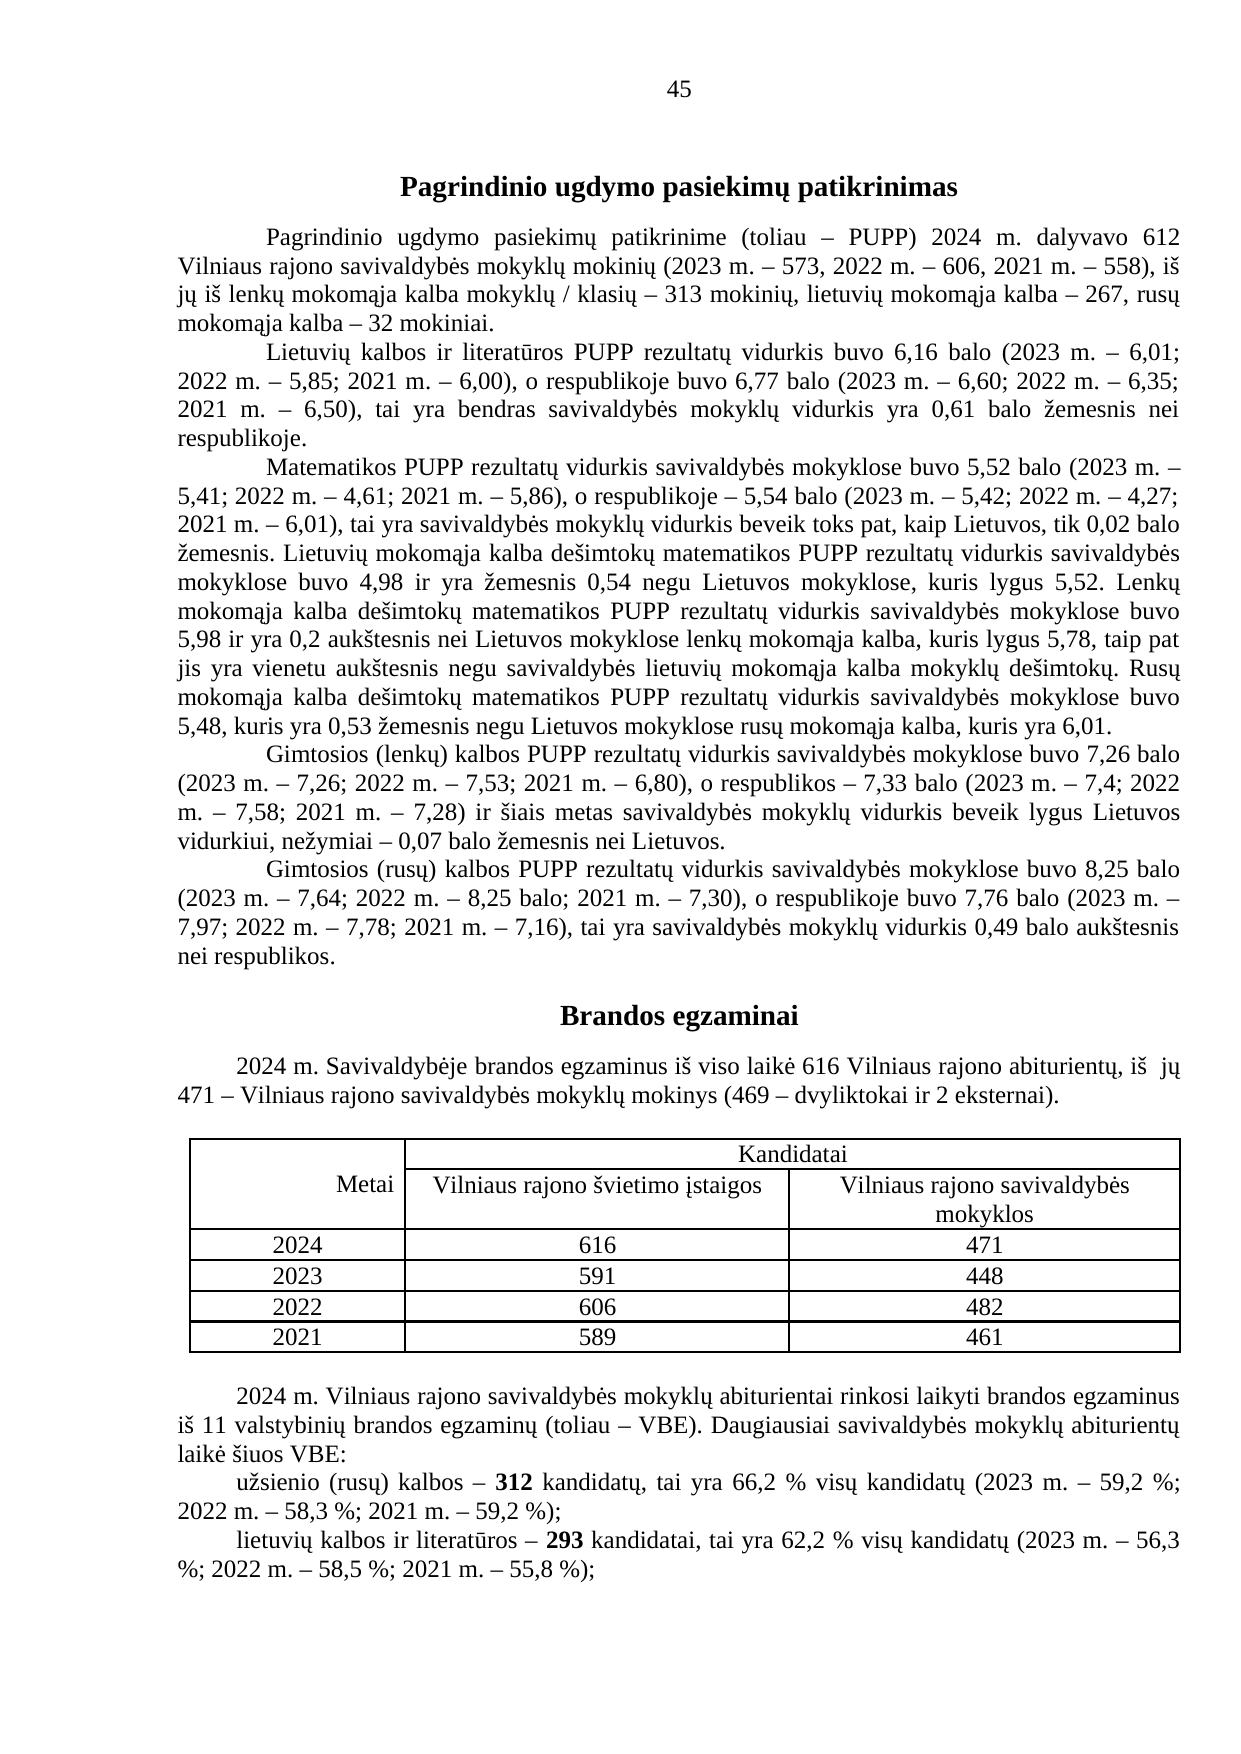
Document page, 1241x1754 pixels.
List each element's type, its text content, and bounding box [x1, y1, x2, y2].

text Matematikos PUPP rezultatų vidurkis savivaldybės mokyklose buvo 5,52 balo (2023 m. – 5,41; 2022 m. – 4,61; 2021 m. – 5,86), o respublikoje – 5,54 balo (2023 m. – 5,42; 2022 m. – 4,27; 2021 m. – 6,01), tai yra savivaldybės mokyklų vidurkis beveik toks pat, kaip Lietuvos, tik 0,02 balo žemesnis. Lietuvių mokomąja kalba dešimtokų matematikos PUPP rezultatų vidurkis savivaldybės mokyklose buvo 4,98 ir yra žemesnis 0,54 negu Lietuvos mokyklose, kuris lygus 5,52. Lenkų mokomąja kalba dešimtokų matematikos PUPP rezultatų vidurkis savivaldybės mokyklose buvo 5,98 ir yra 0,2 aukštesnis nei Lietuvos mokyklose lenkų mokomąja kalba, kuris lygus 5,78, taip pat jis yra vienetu aukštesnis negu savivaldybės lietuvių mokomąja kalba mokyklų dešimtokų. Rusų mokomąja kalba dešimtokų matematikos PUPP rezultatų vidurkis savivaldybės mokyklose buvo 5,48, kuris yra 0,53 žemesnis negu Lietuvos mokyklose rusų mokomąja kalba, kuris yra 6,01. [177, 452, 1181, 739]
table_cell 589 [406, 1323, 788, 1351]
table_cell 461 [790, 1323, 1179, 1351]
text lietuvių kalbos ir literatūros – 293 kandidatai, tai yra 62,2 % visų kandidatų (2023 m. – 56,3 %; 2022 m. – 58,5 %; 2021 m. – 55,8 %); [177, 1525, 1181, 1582]
table_header Metai [191, 1140, 404, 1228]
table_cell 591 [406, 1261, 788, 1289]
table_cell Vilniaus rajono savivaldybės mokyklos [790, 1170, 1179, 1228]
table_cell 482 [790, 1292, 1179, 1320]
text užsienio (rusų) kalbos – 312 kandidatų, tai yra 66,2 % visų kandidatų (2023 m. – 59,2 %; 2022 m. – 58,3 %; 2021 m. – 59,2 %); [177, 1467, 1181, 1525]
text Lietuvių kalbos ir literatūros PUPP rezultatų vidurkis buvo 6,16 balo (2023 m. – 6,01; 2022 m. – 5,85; 2021 m. – 6,00), o respublikoje buvo 6,77 balo (2023 m. – 6,60; 2022 m. – 6,35; 2021 m. – 6,50), tai yra bendras savivaldybės mokyklų vidurkis yra 0,61 balo žemesnis nei respublikoje. [177, 337, 1181, 452]
subtitle Brandos egzaminai [177, 998, 1181, 1032]
text Gimtosios (rusų) kalbos PUPP rezultatų vidurkis savivaldybės mokyklose buvo 8,25 balo (2023 m. – 7,64; 2022 m. – 8,25 balo; 2021 m. – 7,30), o respublikoje buvo 7,76 balo (2023 m. – 7,97; 2022 m. – 7,78; 2021 m. – 7,16), tai yra savivaldybės mokyklų vidurkis 0,49 balo aukštesnis nei respublikos. [177, 854, 1181, 969]
table_header Kandidatai [406, 1140, 1179, 1168]
subtitle Pagrindinio ugdymo pasiekimų patikrinimas [177, 169, 1181, 203]
table_cell 448 [790, 1261, 1179, 1289]
text 2024 m. Savivaldybėje brandos egzaminus iš viso laikė 616 Vilniaus rajono abiturientų, iš jų 471 – Vilniaus rajono savivaldybės mokyklų mokinys (469 – dvyliktokai ir 2 eksternai). [177, 1051, 1181, 1109]
table_cell 471 [790, 1230, 1179, 1259]
table_cell 2023 [191, 1261, 404, 1289]
text Gimtosios (lenkų) kalbos PUPP rezultatų vidurkis savivaldybės mokyklose buvo 7,26 balo (2023 m. – 7,26; 2022 m. – 7,53; 2021 m. – 6,80), o respublikos – 7,33 balo (2023 m. – 7,4; 2022 m. – 7,58; 2021 m. – 7,28) ir šiais metas savivaldybės mokyklų vidurkis beveik lygus Lietuvos vidurkiui, nežymiai – 0,07 balo žemesnis nei Lietuvos. [177, 739, 1181, 854]
table_cell Vilniaus rajono švietimo įstaigos [406, 1170, 788, 1228]
table_cell 2022 [191, 1292, 404, 1320]
table_cell 2024 [191, 1230, 404, 1259]
table_cell 2021 [191, 1323, 404, 1351]
table_cell 616 [406, 1230, 788, 1259]
text 2024 m. Vilniaus rajono savivaldybės mokyklų abiturientai rinkosi laikyti brandos egzaminus iš 11 valstybinių brandos egzaminų (toliau – VBE). Daugiausiai savivaldybės mokyklų abiturientų laikė šiuos VBE: [177, 1381, 1181, 1467]
text Pagrindinio ugdymo pasiekimų patikrinime (toliau – PUPP) 2024 m. dalyvavo 612 Vilniaus rajono savivaldybės mokyklų mokinių (2023 m. – 573, 2022 m. – 606, 2021 m. – 558), iš jų iš lenkų mokomąja kalba mokyklų / klasių – 313 mokinių, lietuvių mokomąja kalba – 267, rusų mokomąja kalba – 32 mokiniai. [177, 222, 1181, 337]
table_cell 606 [406, 1292, 788, 1320]
